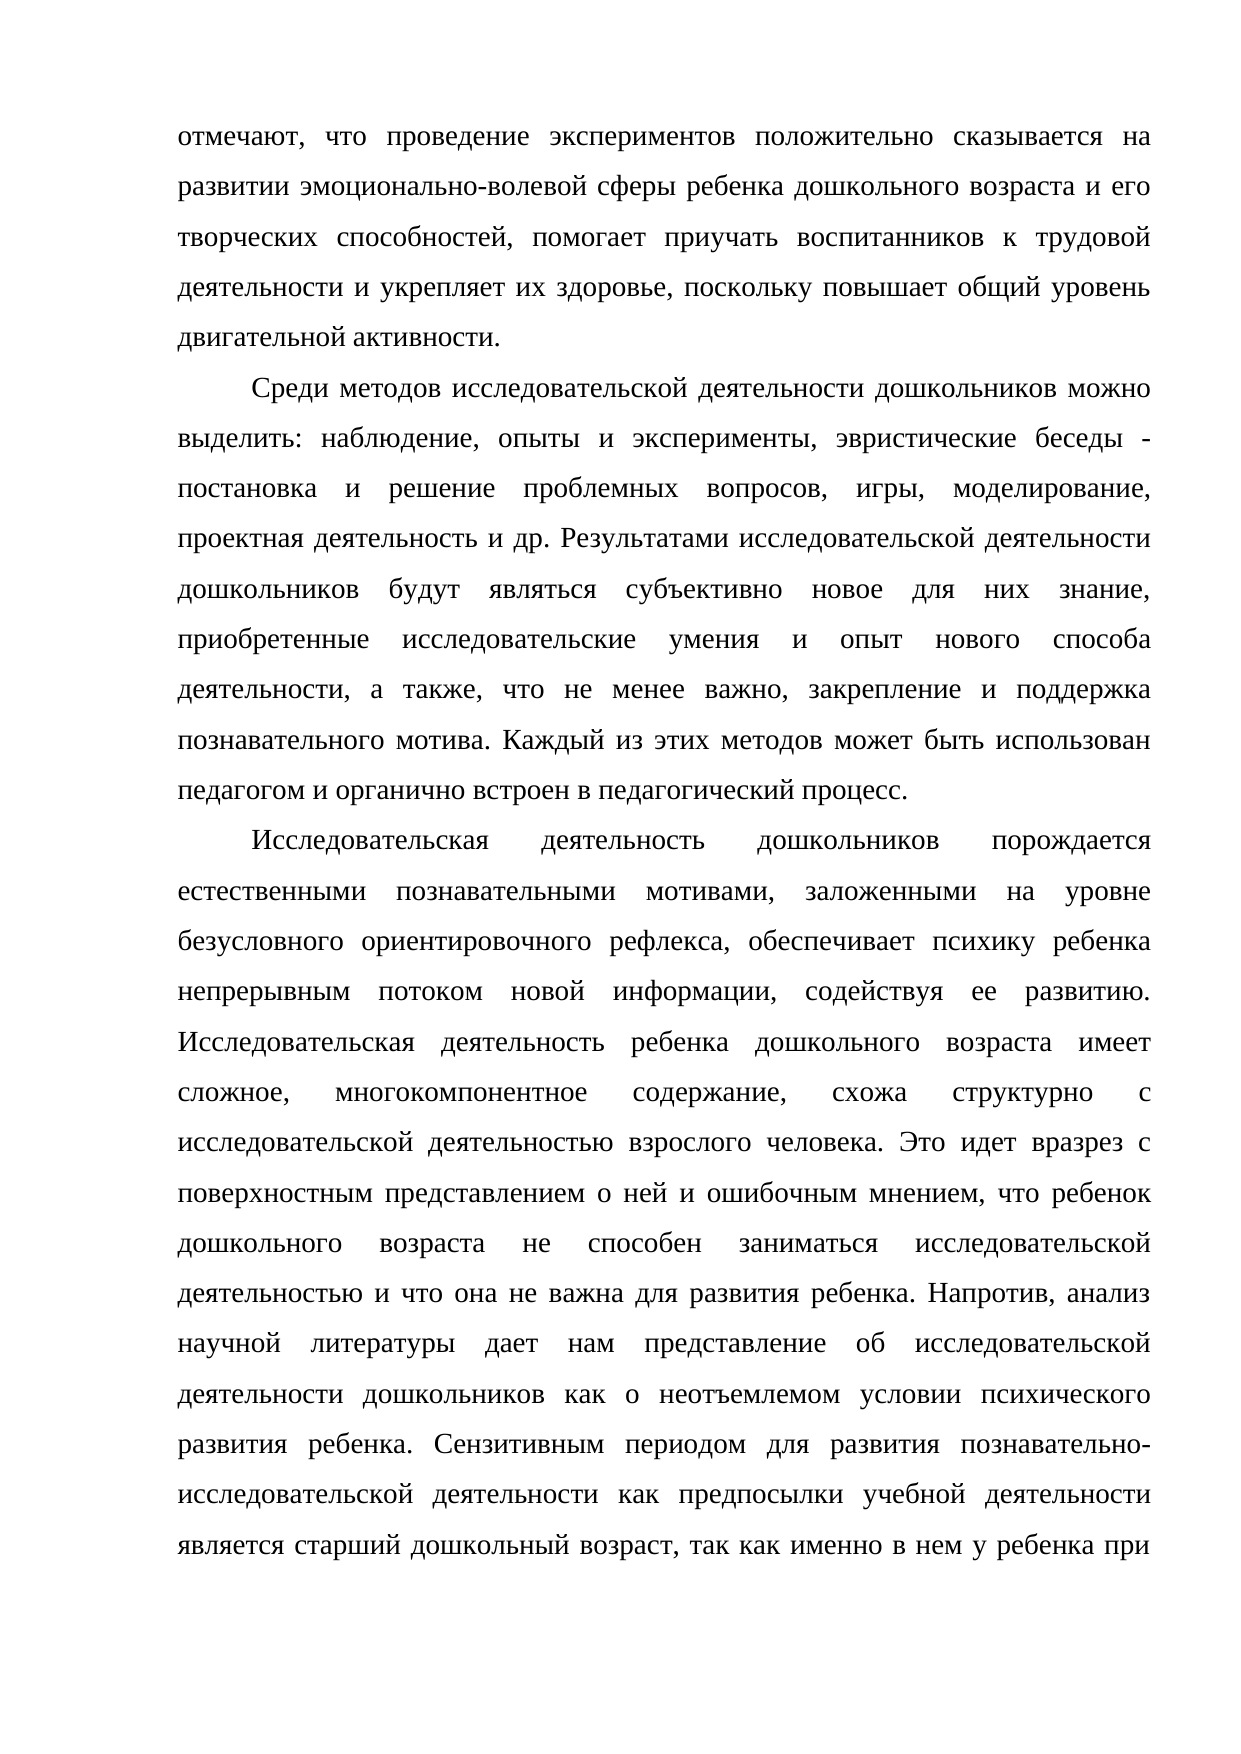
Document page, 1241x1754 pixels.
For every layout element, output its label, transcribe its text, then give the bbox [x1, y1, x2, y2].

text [177, 822, 1152, 1560]
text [177, 118, 1152, 353]
text Среди методов исследовательской деятельности дошкольников можно выделить: наблюдение, опыты и эксперименты, эвристические беседы - постановка и решение проблемных вопросов, игры, моделирование, проектная деятельность и др. Результатами исследовательской деятельности дошкольников будут являться субъективно новое для них знание, приобретенные исследовательские умения и опыт нового способа деятельности, а также, что не менее важно, закрепление и поддержка познавательного мотива. Каждый из этих методов может быть использован педагогом и органично встроен в педагогический процесс. [177, 370, 1152, 806]
